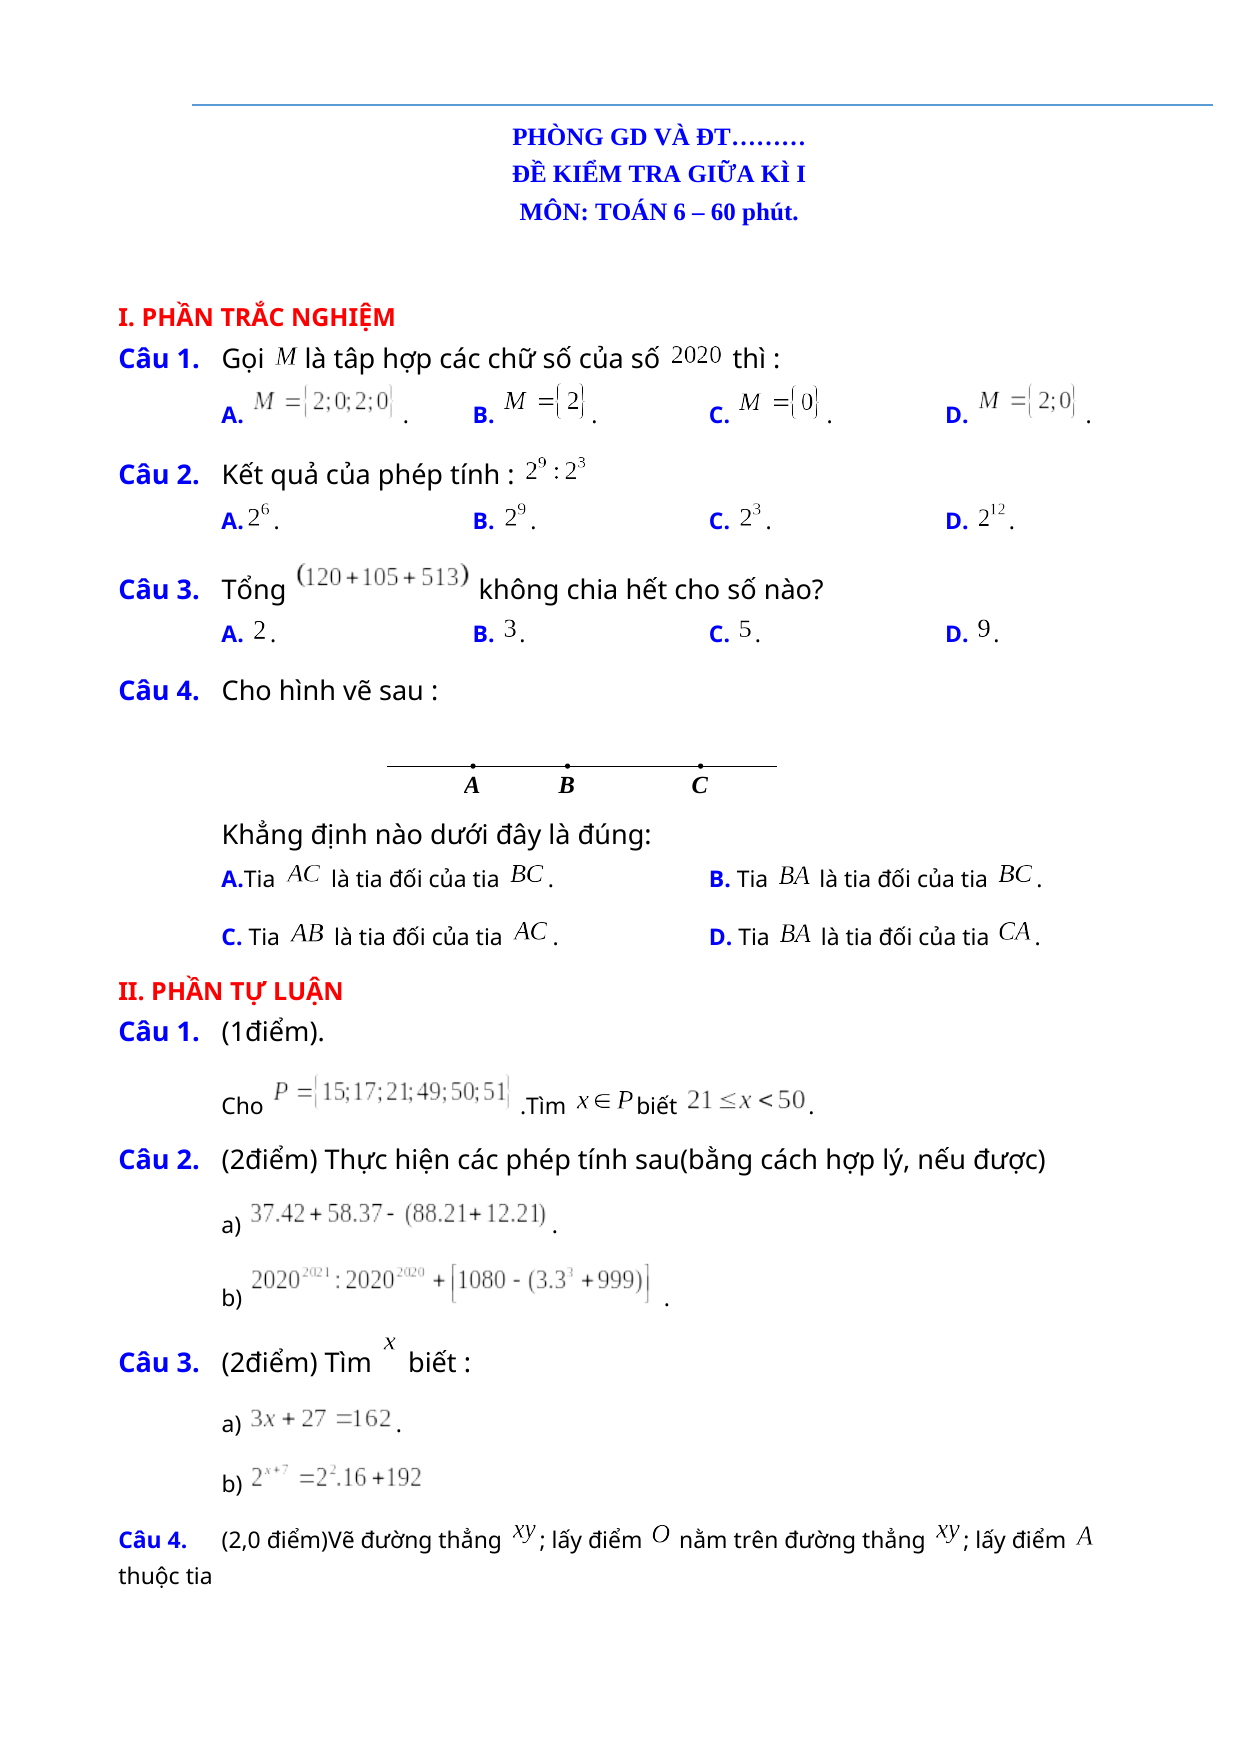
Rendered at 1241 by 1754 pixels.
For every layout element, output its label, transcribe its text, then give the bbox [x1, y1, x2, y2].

list Kết quả của phép tính : [118, 452, 1122, 493]
text C. Tia là tia đối của tia . D. Tia là tia đối của tia . [221, 916, 1122, 952]
list Gọi là tâp hợp các chữ số của số thì : [118, 338, 1122, 376]
list Tổng không chia hết cho số nào? [118, 558, 1122, 608]
list (2điểm) Tìm biết : [118, 1332, 1122, 1380]
subtitle II. PHẦN TỰ LUẬN [118, 974, 1122, 1008]
text A. . B. . C. . D. . [221, 613, 1122, 650]
table_header PHÒNG GD VÀ ĐT……… ĐỀ KIỂM TRA GIỮA KÌ I MÔN: TOÁN 6 – 60 phút. [107, 118, 1211, 287]
text a) . [221, 1199, 1122, 1240]
list Cho hình vẽ sau : [118, 671, 1122, 708]
subtitle I. PHẦN TRẮC NGHIỆM [118, 299, 1122, 333]
text A. . B. . C. . D. . [221, 382, 1122, 431]
text A.. B. . C. . D. . [221, 498, 1122, 536]
list Khẳng định nào dưới đây là đúng: [221, 816, 1122, 853]
list (2điểm) Thực hiện các phép tính sau(bằng cách hợp lý, nếu được) [118, 1140, 1122, 1177]
text Cho .Tìm biết . [221, 1072, 1122, 1121]
text b) . [221, 1259, 1122, 1313]
text A.Tia là tia đối của tia . B. Tia là tia đối của tia . [221, 858, 1122, 894]
text Câu 4. (2,0 điểm)Vẽ đường thẳng ; lấy điểm nằm trên đường thẳng ; lấy điểm thuộc tia [118, 1518, 1122, 1591]
text a) . [221, 1402, 1122, 1439]
text b) [221, 1458, 1122, 1499]
list (1điểm). [118, 1013, 1122, 1050]
